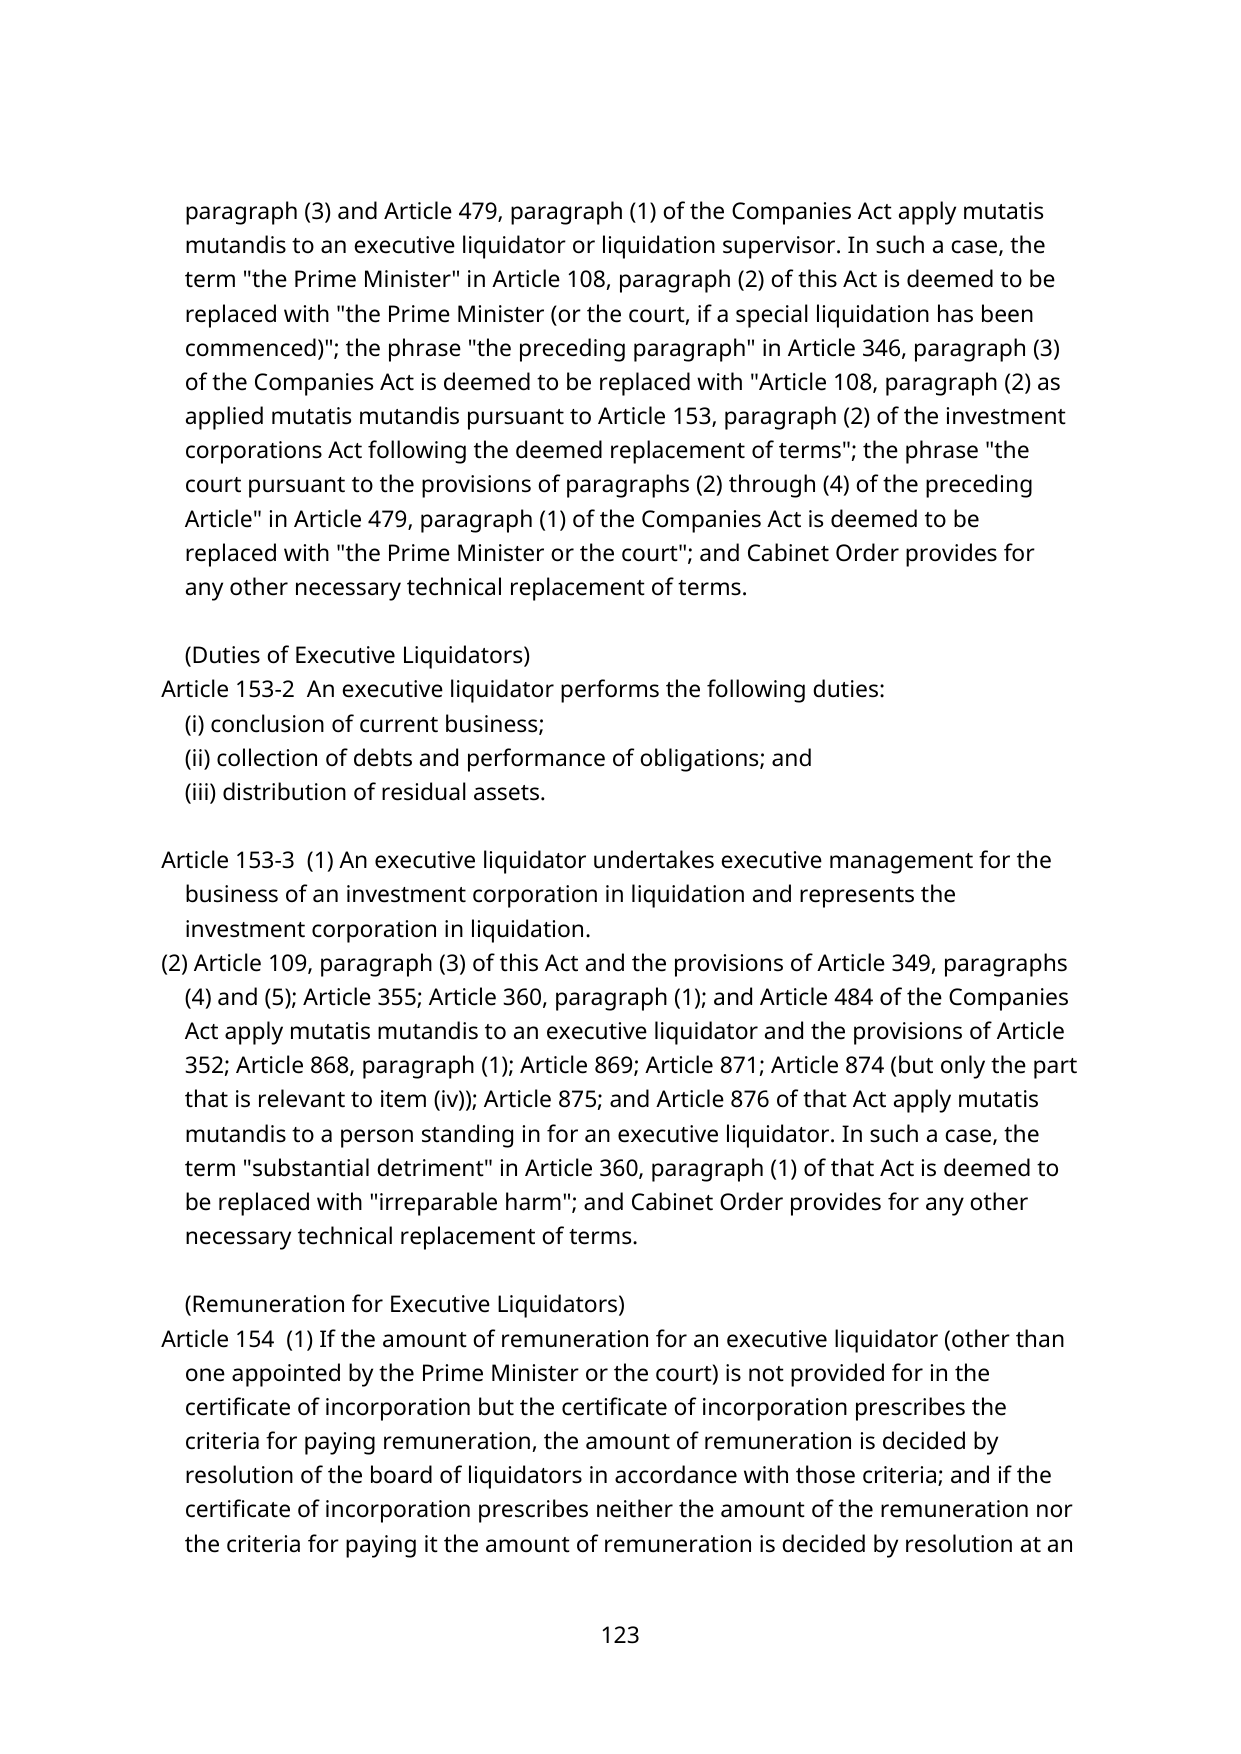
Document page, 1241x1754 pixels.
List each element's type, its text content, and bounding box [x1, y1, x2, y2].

text (ii) collection of debts and performance of obligations; and [184, 740, 1079, 774]
text Article 153-3 (1) An executive liquidator undertakes executive management for the business of an investment corporation in liquidation and represents the investment corporation in liquidation. [161, 843, 1079, 945]
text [161, 194, 1079, 604]
text Article 153-2 An executive liquidator performs the following duties: [161, 672, 1079, 706]
text (Duties of Executive Liquidators) [184, 638, 1079, 672]
text (Remuneration for Executive Liquidators) [184, 1287, 1079, 1321]
text (i) conclusion of current business; [184, 706, 1079, 740]
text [161, 1321, 1079, 1560]
text (2) Article 109, paragraph (3) of this Act and the provisions of Article 349, paragraphs (4) and (5); Article 355; Article 360, paragraph (1); and Article 484 of the Companies Act apply mutatis mutandis to an executive liquidator and the provisions of Article 352; Article 868, paragraph (1); Article 869; Article 871; Article 874 (but only the part that is relevant to item (iv)); Article 875; and Article 876 of that Act apply mutatis mutandis to a person standing in for an executive liquidator. In such a case, the term "substantial detriment" in Article 360, paragraph (1) of that Act is deemed to be replaced with "irreparable harm"; and Cabinet Order provides for any other necessary technical replacement of terms. [161, 945, 1079, 1253]
text (iii) distribution of residual assets. [184, 774, 1079, 809]
